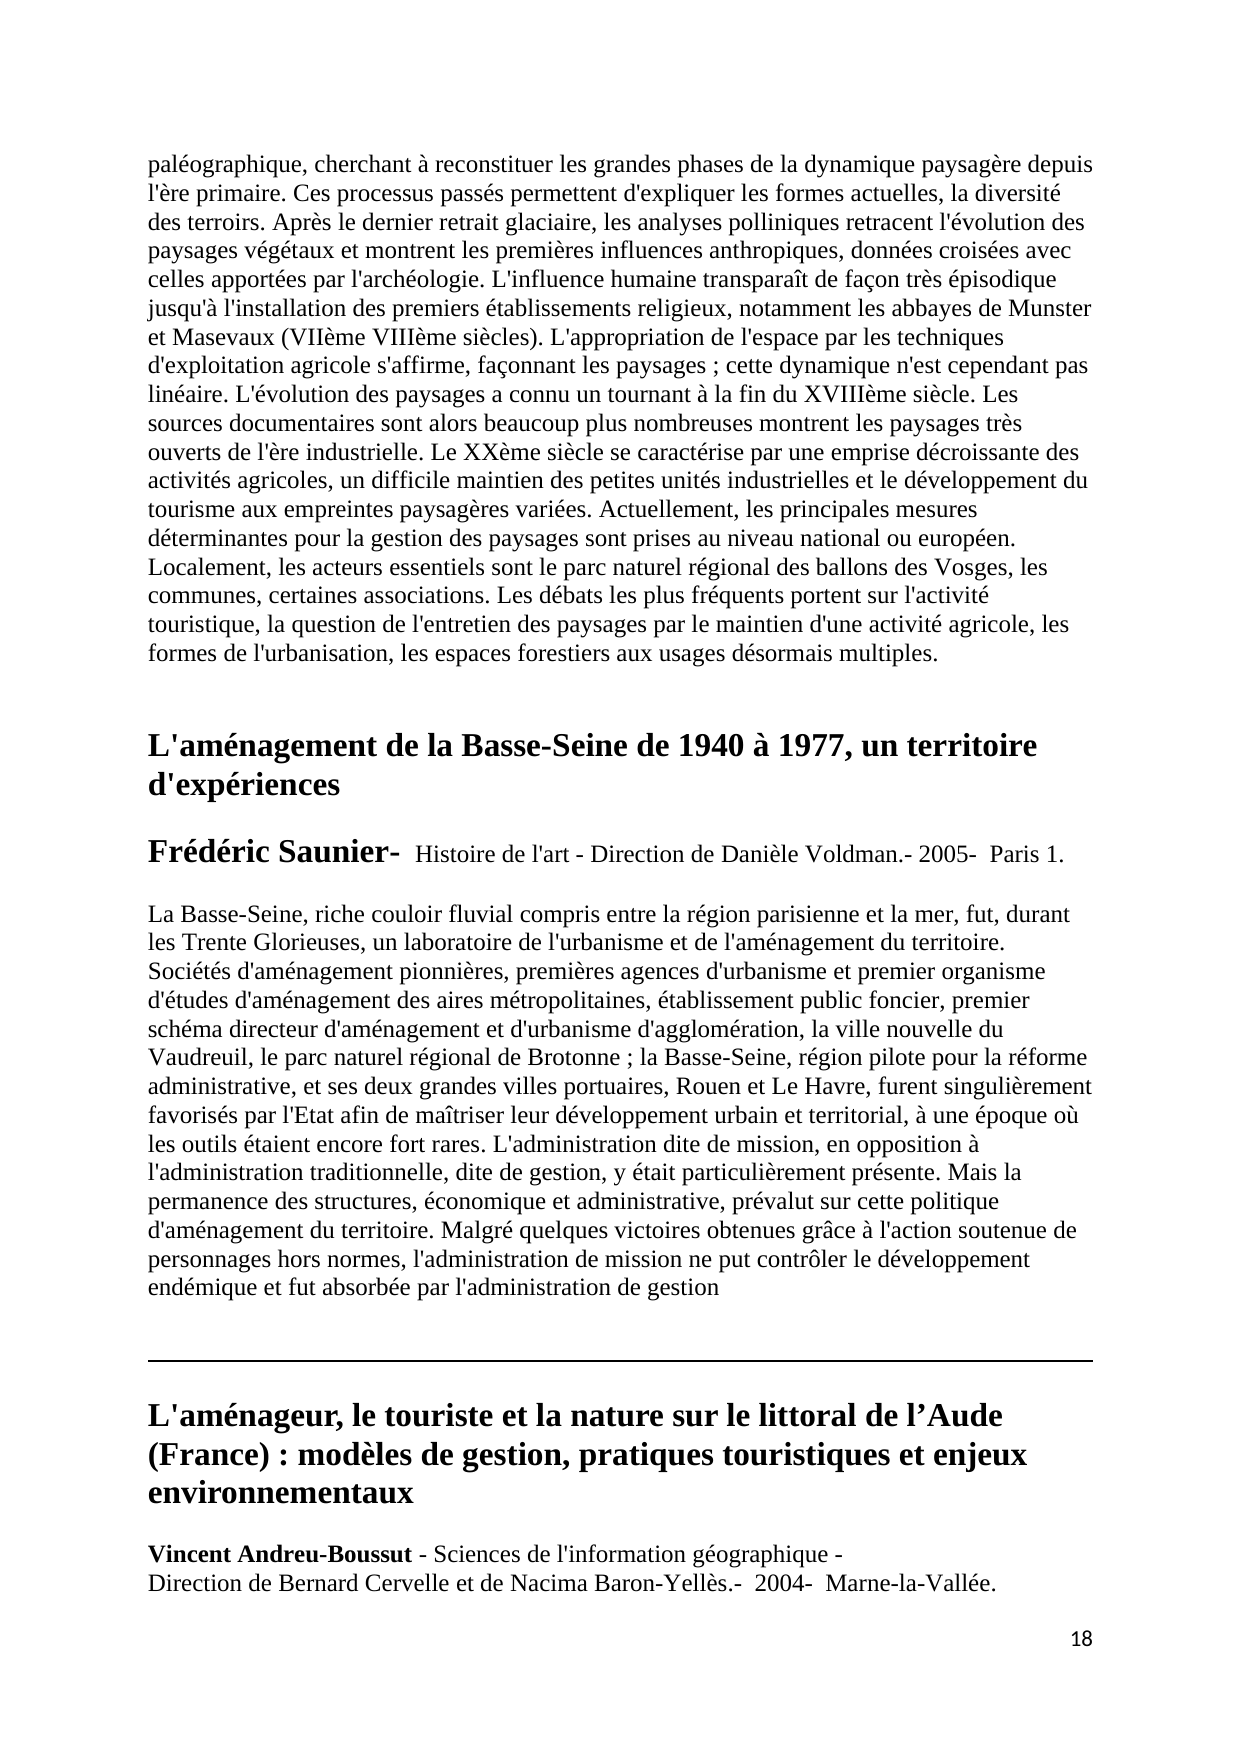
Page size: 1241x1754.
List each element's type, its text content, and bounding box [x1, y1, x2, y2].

text Frédéric Saunier- Histoire de l'art - Direction de Danièle Voldman.- 2005- Paris 1. [148, 831, 1093, 869]
text La Basse-Seine, riche couloir fluvial compris entre la région parisienne et la mer, fut, durant les Trente Glorieuses, un laboratoire de l'urbanisme et de l'aménagement du territoire. Sociétés d'aménagement pionnières, premières agences d'urbanisme et premier organisme d'études d'aménagement des aires métropolitaines, établissement public foncier, premier schéma directeur d'aménagement et d'urbanisme d'agglomération, la ville nouvelle du Vaudreuil, le parc naturel régional de Brotonne ; la Basse-Seine, région pilote pour la réforme administrative, et ses deux grandes villes portuaires, Rouen et Le Havre, furent singulièrement favorisés par l'Etat afin de maîtriser leur développement urbain et territorial, à une époque où les outils étaient encore fort rares. L'administration dite de mission, en opposition à l'administration traditionnelle, dite de gestion, y était particulièrement présente. Mais la permanence des structures, économique et administrative, prévalut sur cette politique d'aménagement du territoire. Malgré quelques victoires obtenues grâce à l'action soutenue de personnages hors normes, l'administration de mission ne put contrôler le développement endémique et fut absorbée par l'administration de gestion [148, 899, 1093, 1301]
text L'aménageur, le touriste et la nature sur le littoral de l’Aude (France) : modèles de gestion, pratiques touristiques et enjeux environnementaux [148, 1395, 1093, 1510]
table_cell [146, 148, 1100, 696]
text L'aménagement de la Basse-Seine de 1940 à 1977, un territoire d'expériences [148, 725, 1093, 802]
text Vincent Andreu-Boussut - Sciences de l'information géographique - Direction de Bernard Cervelle et de Nacima Baron-Yellès.- 2004- Marne-la-Vallée. [148, 1539, 1093, 1597]
